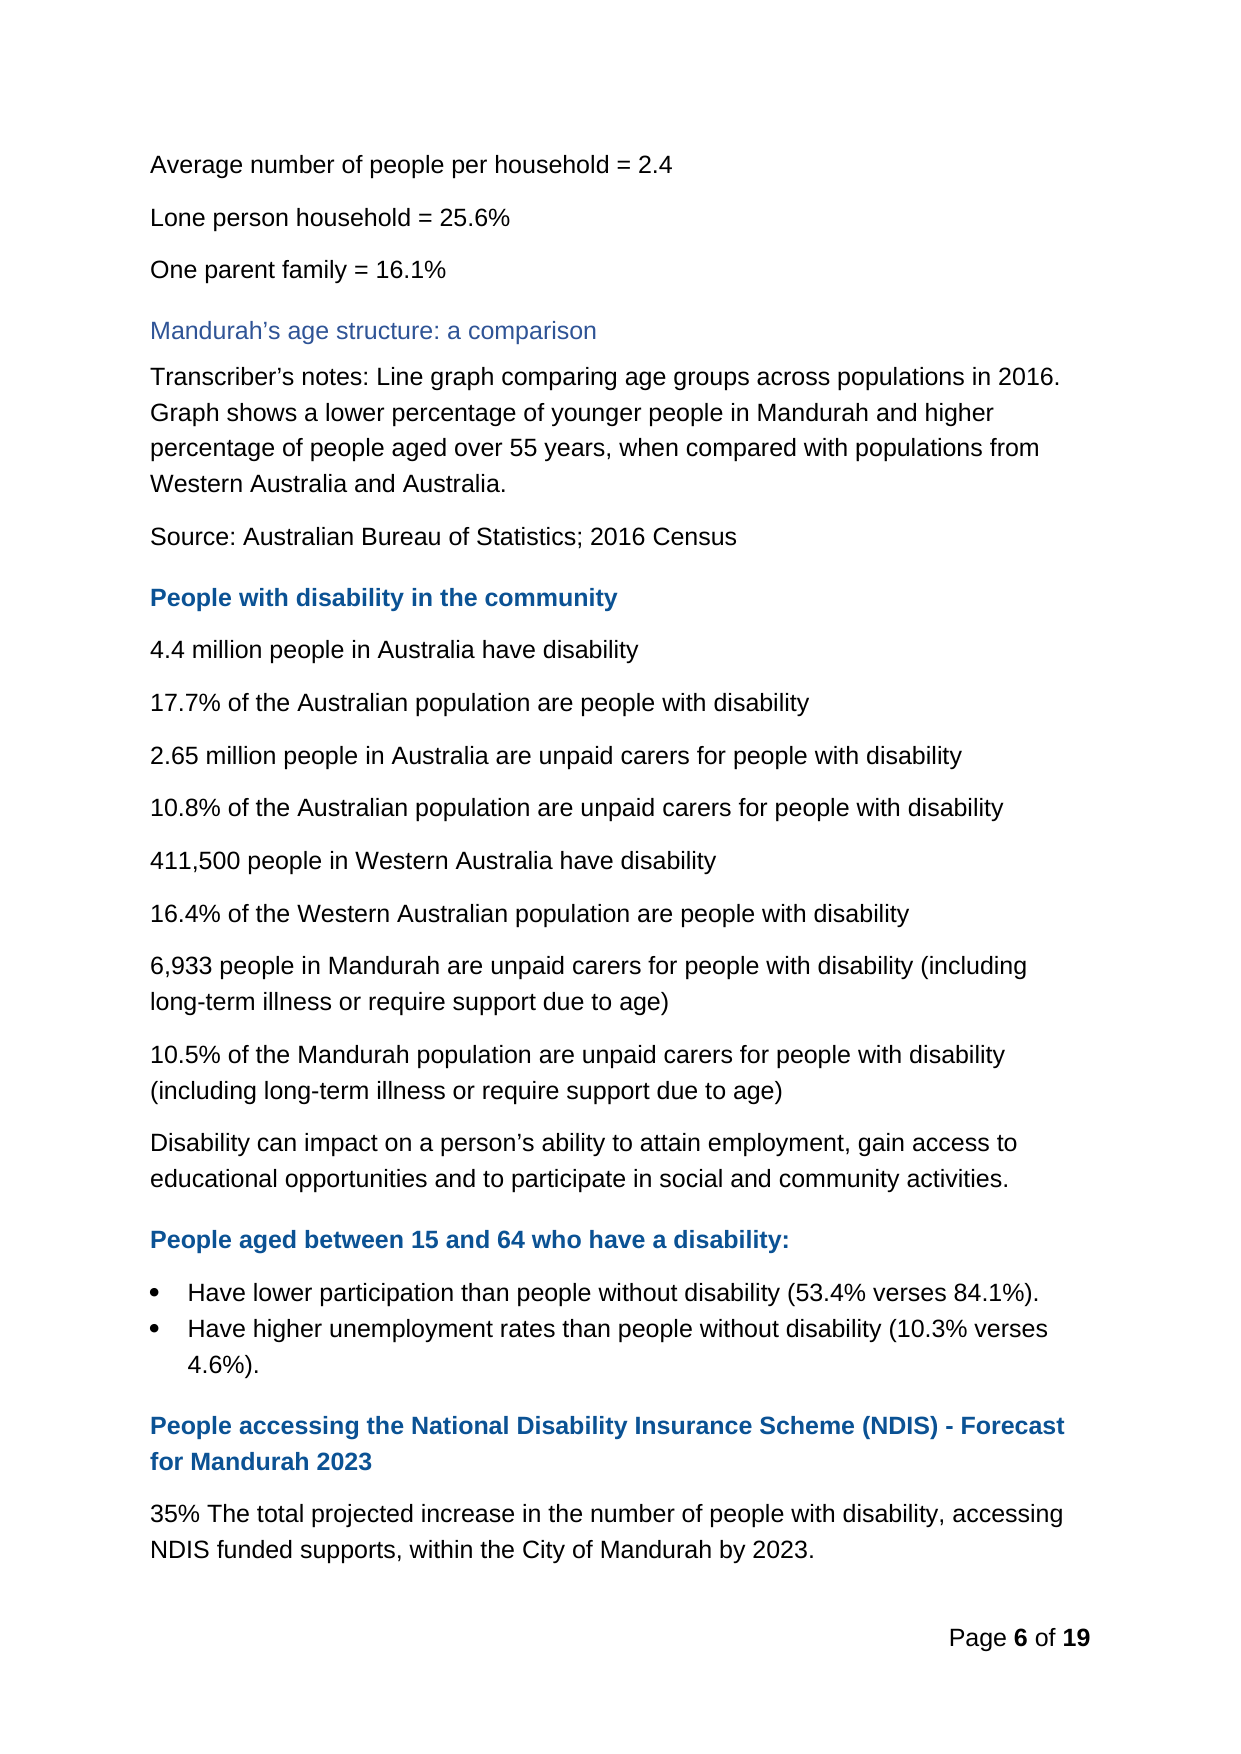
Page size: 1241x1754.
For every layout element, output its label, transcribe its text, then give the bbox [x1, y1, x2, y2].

text 2.65 million people in Australia are unpaid carers for people with disability [150, 741, 1090, 769]
text 16.4% of the Western Australian population are people with disability [150, 898, 1090, 927]
subtitle People aged between 15 and 64 who have a disability: [150, 1225, 1090, 1254]
text Average number of people per household = 2.4 [150, 150, 1090, 179]
list Have lower participation than people without disability (53.4% verses 84.1%). [150, 1278, 1090, 1307]
subtitle People with disability in the community [150, 583, 1090, 612]
text 35% The total projected increase in the number of people with disability, accessing NDIS funded supports, within the City of Mandurah by 2023. [150, 1499, 1090, 1564]
text 6,933 people in Mandurah are unpaid carers for people with disability (including long-term illness or require support due to age) [150, 951, 1090, 1016]
subtitle People accessing the National Disability Insurance Scheme (NDIS) - Forecast for Mandurah 2023 [150, 1411, 1090, 1475]
text 10.5% of the Mandurah population are unpaid carers for people with disability (including long-term illness or require support due to age) [150, 1040, 1090, 1104]
text One parent family = 16.1% [150, 255, 1090, 284]
list Have higher unemployment rates than people without disability (10.3% verses 4.6%). [150, 1314, 1090, 1378]
text Source: Australian Bureau of Statistics; 2016 Census [150, 522, 1090, 551]
text Transcriber’s notes: Line graph comparing age groups across populations in 2016. Graph shows a lower percentage of younger people in Mandurah and higher percentage of people aged over 55 years, when compared with populations from Western Australia and Australia. [150, 362, 1090, 498]
text 17.7% of the Australian population are people with disability [150, 688, 1090, 717]
text 10.8% of the Australian population are unpaid carers for people with disability [150, 793, 1090, 822]
text Disability can impact on a person’s ability to attain employment, gain access to educational opportunities and to participate in social and community activities. [150, 1128, 1090, 1193]
text 4.4 million people in Australia have disability [150, 636, 1090, 664]
subtitle Mandurah’s age structure: a comparison [150, 316, 1090, 345]
text 411,500 people in Western Australia have disability [150, 846, 1090, 875]
text Lone person household = 25.6% [150, 203, 1090, 231]
